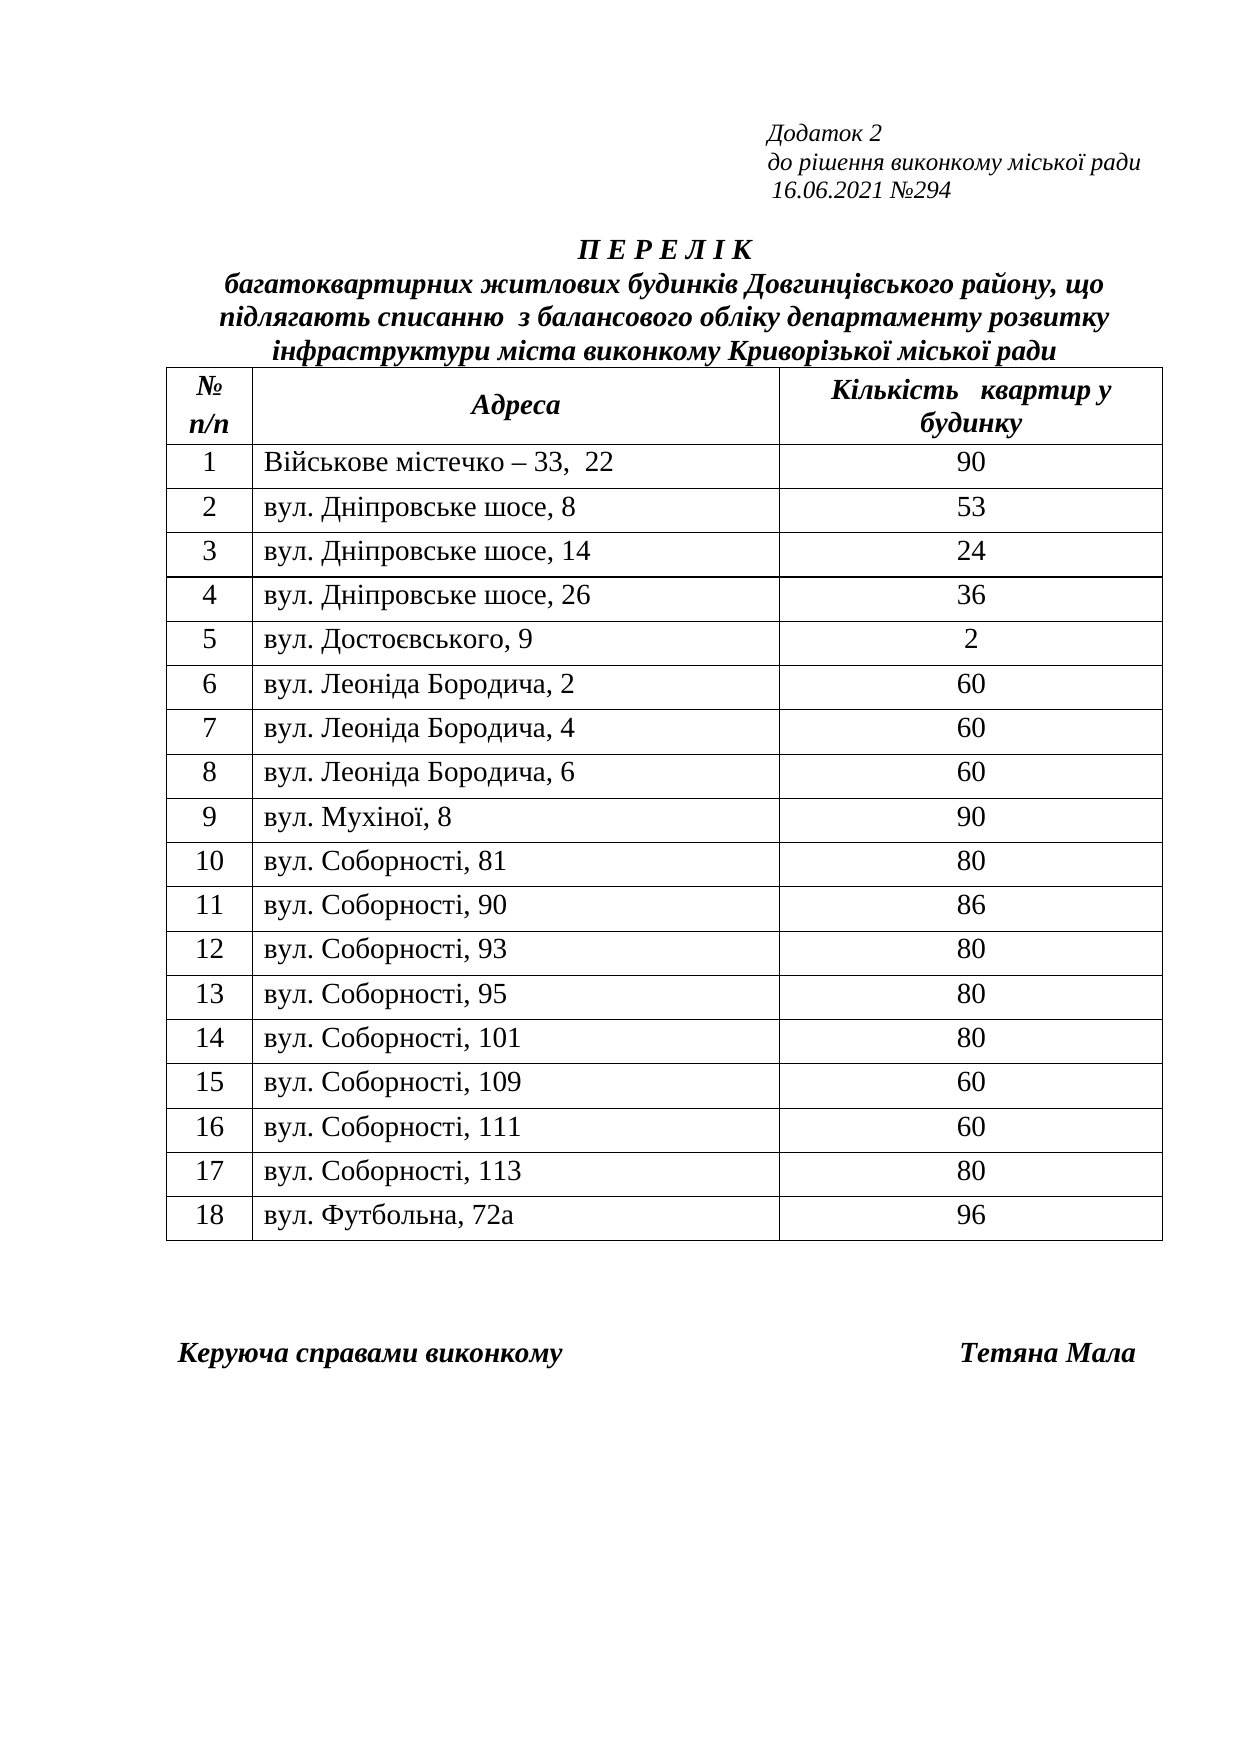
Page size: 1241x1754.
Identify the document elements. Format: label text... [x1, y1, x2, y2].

table_cell вул. Соборності, 93 [253, 932, 779, 975]
text Керуюча справами виконкому Тетяна Мала [177, 1335, 1152, 1368]
table_header № п/п [167, 368, 252, 443]
table_cell 80 [780, 1153, 1162, 1196]
table_cell 2 [167, 489, 252, 532]
table_cell 16 [167, 1109, 252, 1152]
table_cell 11 [167, 887, 252, 931]
table_cell 24 [780, 533, 1162, 576]
table_cell 18 [167, 1197, 252, 1240]
table_cell вул. Соборності, 111 [253, 1109, 779, 1152]
text 16.06.2021 №294 [177, 176, 1152, 204]
table_cell 13 [167, 976, 252, 1019]
table_cell 9 [167, 799, 252, 842]
table_cell 7 [167, 710, 252, 753]
table_cell 86 [780, 887, 1162, 931]
table_cell 6 [167, 666, 252, 709]
table_cell 1 [167, 445, 252, 488]
table_cell 60 [780, 666, 1162, 709]
table_cell 80 [780, 1020, 1162, 1063]
text Додаток 2 до рішення виконкому міської ради [767, 118, 1152, 176]
table_cell 3 [167, 533, 252, 576]
table_cell вул. Дніпровське шосе, 14 [253, 533, 779, 576]
table_cell вул. Соборності, 81 [253, 843, 779, 886]
text багатоквартирних житлових будинків Довгинцівського району, що підлягають списанню з балансового обліку департаменту розвитку інфраструктури міста виконкому Криворізької міської ради [177, 266, 1152, 367]
table_cell 2 [780, 622, 1162, 665]
table_cell 96 [780, 1197, 1162, 1240]
table_cell 80 [780, 843, 1162, 886]
table_cell 17 [167, 1153, 252, 1196]
table_cell 90 [780, 799, 1162, 842]
table_cell 60 [780, 1109, 1162, 1152]
table_cell вул. Леоніда Бородича, 6 [253, 755, 779, 798]
table_cell вул. Дніпровське шосе, 8 [253, 489, 779, 532]
table_cell 36 [780, 578, 1162, 621]
table_cell 90 [780, 445, 1162, 488]
table_cell 14 [167, 1020, 252, 1063]
table_cell 5 [167, 622, 252, 665]
table_cell 53 [780, 489, 1162, 532]
table_cell 8 [167, 755, 252, 798]
table_cell вул. Достоєвського, 9 [253, 622, 779, 665]
table_cell 60 [780, 755, 1162, 798]
table_cell 60 [780, 710, 1162, 753]
table_cell вул. Соборності, 109 [253, 1064, 779, 1108]
table_cell вул. Соборності, 95 [253, 976, 779, 1019]
table_cell 12 [167, 932, 252, 975]
table_cell вул. Соборності, 90 [253, 887, 779, 931]
table_cell 80 [780, 932, 1162, 975]
table_cell вул. Футбольна, 72а [253, 1197, 779, 1240]
table_cell вул. Соборності, 101 [253, 1020, 779, 1063]
table_cell вул. Леоніда Бородича, 2 [253, 666, 779, 709]
table_cell вул. Мухіної, 8 [253, 799, 779, 842]
table_cell 80 [780, 976, 1162, 1019]
table_cell 4 [167, 578, 252, 621]
table_cell вул. Дніпровське шосе, 26 [253, 578, 779, 621]
table_cell вул. Леоніда Бородича, 4 [253, 710, 779, 753]
table_cell вул. Соборності, 113 [253, 1153, 779, 1196]
text П Е Р Е Л І К [177, 232, 1152, 266]
table_header Кількість квартир у будинку [780, 368, 1162, 443]
table_header Адреса [253, 368, 779, 443]
table_cell 60 [780, 1064, 1162, 1108]
table_cell Військове містечко – 33, 22 [253, 445, 779, 488]
table_cell 10 [167, 843, 252, 886]
table_cell 15 [167, 1064, 252, 1108]
